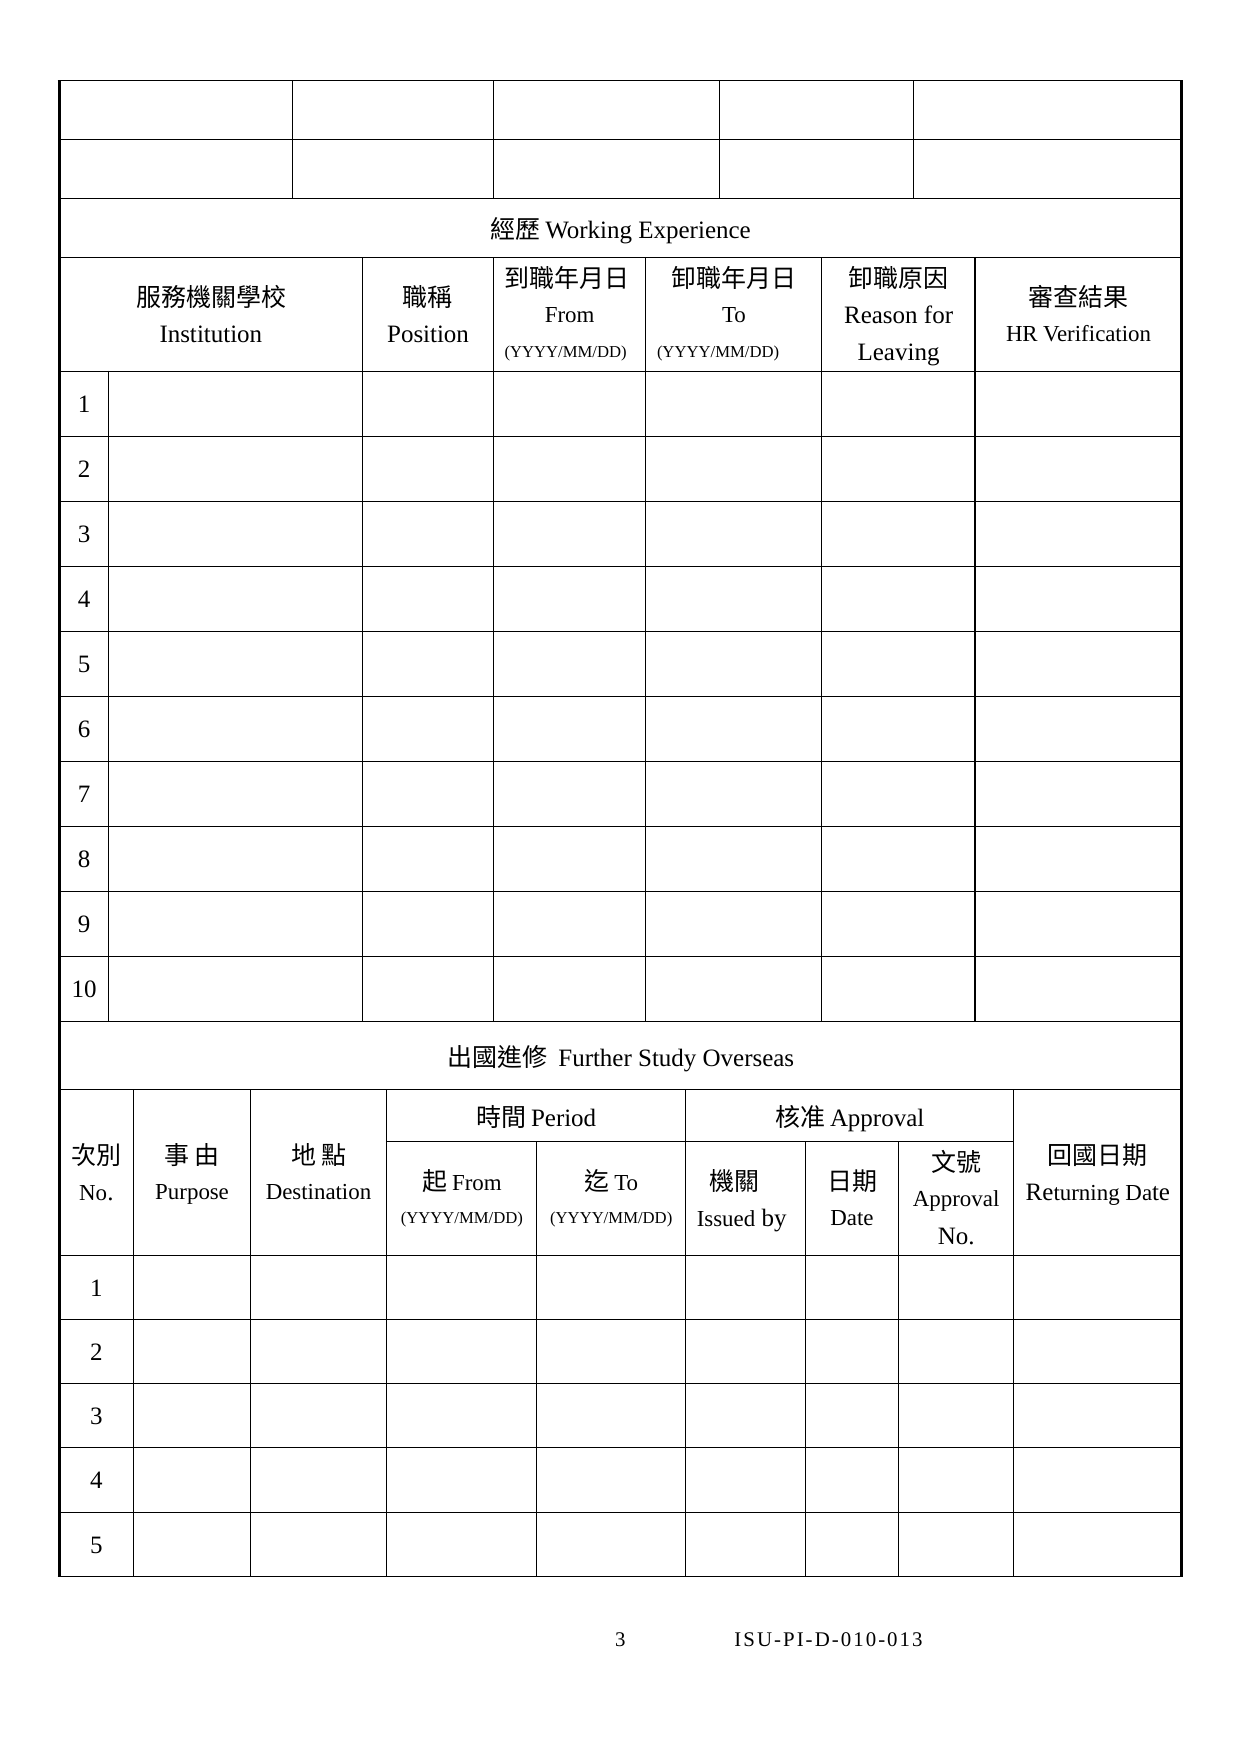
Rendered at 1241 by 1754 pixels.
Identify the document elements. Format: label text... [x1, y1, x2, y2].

table_cell [720, 140, 913, 198]
table_cell [1014, 1320, 1180, 1383]
table_cell 6 [61, 697, 108, 761]
table_cell [494, 892, 645, 956]
table_cell [134, 1320, 250, 1383]
table_cell [646, 632, 821, 696]
table_cell [494, 502, 645, 566]
table_cell 1 [61, 372, 108, 436]
table_cell [293, 81, 493, 139]
table_cell [61, 140, 292, 198]
table_cell 經歷Working Experience [61, 199, 1180, 257]
table_cell [646, 502, 821, 566]
table_cell 事 由 Purpose [134, 1090, 250, 1254]
table_cell [806, 1384, 898, 1447]
table_cell [363, 892, 493, 956]
table_cell 2 [61, 437, 108, 501]
table_cell [537, 1513, 685, 1576]
table_cell [686, 1384, 805, 1447]
table_cell [494, 81, 719, 139]
table_cell [387, 1384, 536, 1447]
table_cell [976, 892, 1180, 956]
table_cell [537, 1384, 685, 1447]
table_cell [109, 632, 362, 696]
table_cell [976, 762, 1180, 826]
table_cell [646, 567, 821, 631]
table_cell [646, 372, 821, 436]
table_cell [822, 957, 974, 1021]
table_cell [686, 1448, 805, 1512]
table_cell [109, 827, 362, 891]
table_cell 10 [61, 957, 108, 1021]
table_cell 1 [61, 1256, 133, 1319]
table_cell [109, 762, 362, 826]
table_cell 回國日期 Returning Date [1014, 1090, 1180, 1254]
table_cell [494, 437, 645, 501]
table_cell [109, 567, 362, 631]
table_cell [686, 1256, 805, 1319]
table_cell [1014, 1256, 1180, 1319]
table_cell [494, 697, 645, 761]
table_cell [537, 1256, 685, 1319]
table_cell [494, 827, 645, 891]
table_cell 日期 Date [806, 1142, 898, 1254]
table_cell [899, 1448, 1013, 1512]
table_cell [109, 437, 362, 501]
table_cell 5 [61, 632, 108, 696]
table_cell [822, 502, 974, 566]
table_cell [537, 1320, 685, 1383]
table_cell [976, 957, 1180, 1021]
table_cell 5 [61, 1513, 133, 1576]
table_cell [387, 1513, 536, 1576]
table_cell [822, 632, 974, 696]
table_cell [494, 372, 645, 436]
table_cell [363, 762, 493, 826]
table_cell [822, 567, 974, 631]
table_cell [109, 502, 362, 566]
table_cell 文號 Approval No. [899, 1142, 1013, 1254]
table_cell 服務機關學校 Institution [61, 258, 362, 371]
table_cell 7 [61, 762, 108, 826]
table_cell [646, 437, 821, 501]
table_cell [806, 1320, 898, 1383]
table_cell 9 [61, 892, 108, 956]
table_cell [61, 81, 292, 139]
table_cell [363, 567, 493, 631]
table_cell 時間Period [387, 1090, 685, 1141]
table_cell [134, 1256, 250, 1319]
table_cell [494, 762, 645, 826]
table_cell [537, 1448, 685, 1512]
table_cell [109, 697, 362, 761]
table_cell [899, 1320, 1013, 1383]
table_cell 2 [61, 1320, 133, 1383]
table_cell 起From (YYYY/MM/DD) [387, 1142, 536, 1254]
table_cell 核准Approval [686, 1090, 1013, 1141]
table_cell [109, 892, 362, 956]
table_cell [1014, 1513, 1180, 1576]
table_cell 地 點 Destination [251, 1090, 386, 1254]
table_cell [976, 502, 1180, 566]
table_cell [646, 762, 821, 826]
table_cell [899, 1513, 1013, 1576]
table_cell [1014, 1384, 1180, 1447]
table_cell [720, 81, 913, 139]
table_cell [976, 827, 1180, 891]
table_cell [976, 372, 1180, 436]
table_cell 4 [61, 567, 108, 631]
table_cell [822, 697, 974, 761]
table_cell [822, 762, 974, 826]
table_cell [387, 1256, 536, 1319]
table_cell [646, 957, 821, 1021]
table_cell [646, 892, 821, 956]
table_cell 機關Issued by [686, 1142, 805, 1254]
table_cell 卸職原因 Reason for Leaving [822, 258, 974, 371]
table_cell [494, 957, 645, 1021]
table_cell [494, 567, 645, 631]
table_cell [822, 437, 974, 501]
table_cell [251, 1513, 386, 1576]
table_cell 迄To (YYYY/MM/DD) [537, 1142, 685, 1254]
table_cell [686, 1320, 805, 1383]
table_cell [822, 892, 974, 956]
table_cell [976, 632, 1180, 696]
table_cell [646, 827, 821, 891]
table_cell [363, 437, 493, 501]
table_cell [686, 1513, 805, 1576]
table_cell [363, 502, 493, 566]
table_cell [976, 567, 1180, 631]
table_cell [822, 827, 974, 891]
table_cell 3 [61, 502, 108, 566]
table_cell 卸職年月日 To (YYYY/MM/DD) [646, 258, 821, 371]
table_cell [134, 1384, 250, 1447]
table_cell [109, 957, 362, 1021]
table_cell [494, 632, 645, 696]
table_cell [914, 81, 1180, 139]
table_cell [976, 437, 1180, 501]
table_cell 到職年月日 From (YYYY/MM/DD) [494, 258, 645, 371]
table_cell [806, 1448, 898, 1512]
table_cell [293, 140, 493, 198]
table_cell [251, 1448, 386, 1512]
table_cell 8 [61, 827, 108, 891]
table_cell [806, 1256, 898, 1319]
table_cell [363, 697, 493, 761]
table_cell [806, 1513, 898, 1576]
table_cell [387, 1448, 536, 1512]
table_cell [387, 1320, 536, 1383]
table_cell [899, 1384, 1013, 1447]
table_cell [1014, 1448, 1180, 1512]
table_cell [494, 140, 719, 198]
table_cell 次別 No. [61, 1090, 133, 1254]
table_cell 審查結果 HR Verification [976, 258, 1180, 371]
table_cell [646, 697, 821, 761]
table_cell [251, 1384, 386, 1447]
table_cell 3 [61, 1384, 133, 1447]
table_cell [822, 372, 974, 436]
table_cell [976, 697, 1180, 761]
table_cell 4 [61, 1448, 133, 1512]
table_cell [134, 1448, 250, 1512]
table_cell [914, 140, 1180, 198]
table_cell 出國進修 Further Study Overseas [61, 1022, 1180, 1089]
table_cell [363, 372, 493, 436]
table_cell [251, 1256, 386, 1319]
table_cell 職稱 Position [363, 258, 493, 371]
table_cell [251, 1320, 386, 1383]
table_cell [363, 957, 493, 1021]
table_cell [134, 1513, 250, 1576]
table_cell [899, 1256, 1013, 1319]
table_cell [363, 827, 493, 891]
table_cell [363, 632, 493, 696]
table_cell [109, 372, 362, 436]
